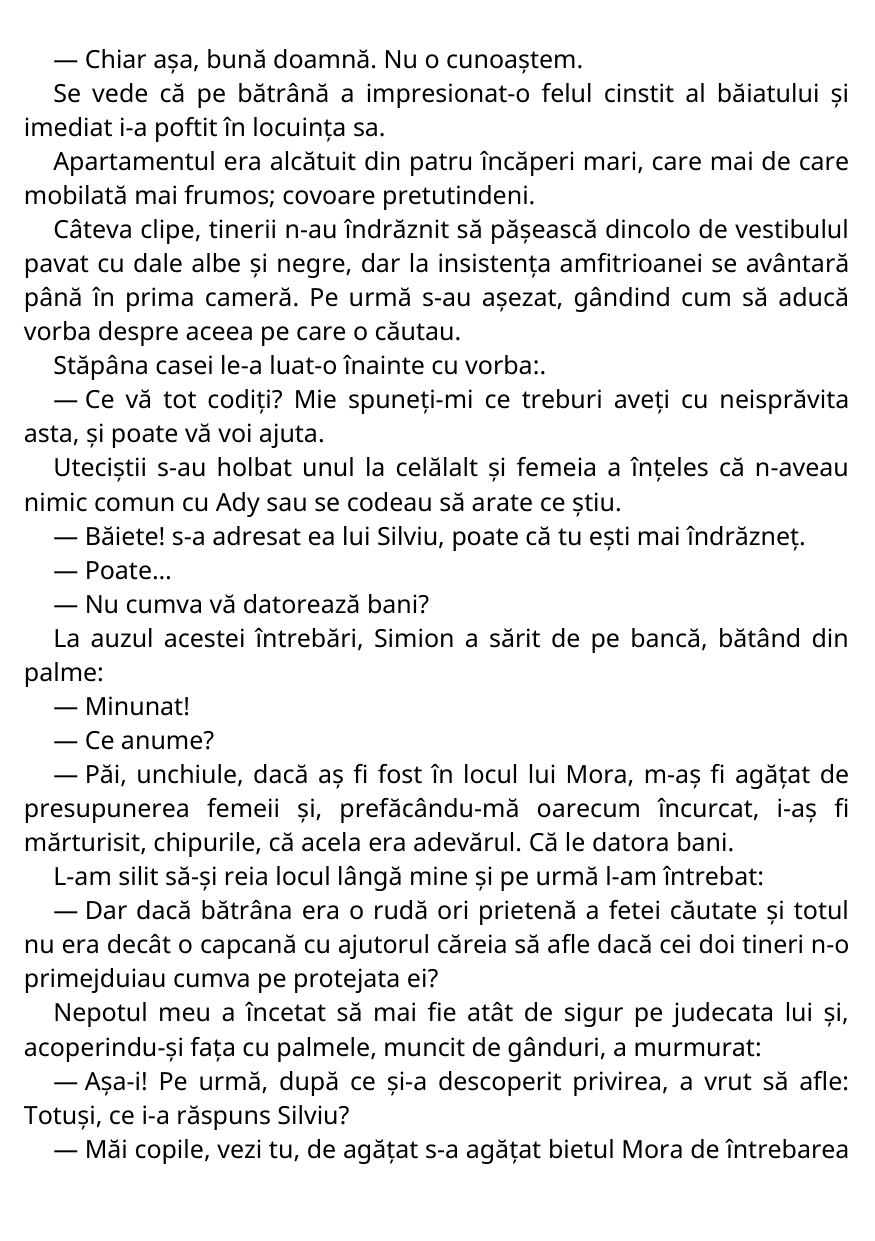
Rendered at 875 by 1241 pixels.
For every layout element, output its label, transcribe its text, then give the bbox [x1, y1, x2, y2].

text — Nu cumva vă datorează bani? [24, 586, 850, 620]
text — Dar dacă bătrâna era o rudă ori prietenă a fetei căutate şi totul nu era decât o capcană cu ajutorul căreia să afle dacă cei doi tineri n-o primejduiau cumva pe protejata ei? [24, 893, 850, 995]
text Stăpâna casei le-a luat-o înainte cu vorba:. [24, 348, 850, 382]
text Apartamentul era alcătuit din patru încăperi mari, care mai de care mobilată mai frumos; covoare pretutindeni. [24, 143, 850, 212]
text Nepotul meu a încetat să mai fie atât de sigur pe judecata lui şi, acoperindu-şi faţa cu palmele, muncit de gânduri, a murmurat: [24, 995, 850, 1063]
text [24, 1131, 850, 1165]
text La auzul acestei întrebări, Simion a sărit de pe bancă, bătând din palme: [24, 620, 850, 688]
text — Păi, unchiule, dacă aş fi fost în locul lui Mora, m-aş fi agăţat de presupunerea femeii şi, prefăcându-mă oarecum încurcat, i-aş fi mărturisit, chipurile, că acela era adevărul. Că le datora bani. [24, 757, 850, 859]
text — Minunat! [24, 688, 850, 723]
text — Ce vă tot codiţi? Mie spuneţi-mi ce treburi aveţi cu neisprăvita asta, şi poate vă voi ajuta. [24, 382, 850, 450]
text — Aşa-i! Pe urmă, după ce şi-a descoperit privirea, a vrut să afle: Totuşi, ce i-a răspuns Silviu? [24, 1063, 850, 1131]
text Câteva clipe, tinerii n-au îndrăznit să păşească dincolo de vestibulul pavat cu dale albe şi negre, dar la insistenţa amfitrioanei se avântară până în prima cameră. Pe urmă s-au aşezat, gândind cum să aducă vorba despre aceea pe care o căutau. [24, 212, 850, 348]
text Se vede că pe bătrână a impresionat-o felul cinstit al băiatului şi imediat i-a poftit în locuinţa sa. [24, 75, 850, 143]
text — Chiar aşa, bună doamnă. Nu o cunoaştem. [24, 41, 850, 75]
text — Băiete! s-a adresat ea lui Silviu, poate că tu eşti mai îndrăzneţ. [24, 518, 850, 552]
text L-am silit să-şi reia locul lângă mine şi pe urmă l-am întrebat: [24, 859, 850, 893]
text Uteciştii s-au holbat unul la celălalt şi femeia a înţeles că n-aveau nimic comun cu Ady sau se codeau să arate ce ştiu. [24, 450, 850, 518]
text — Poate… [24, 552, 850, 586]
text — Ce anume? [24, 723, 850, 757]
